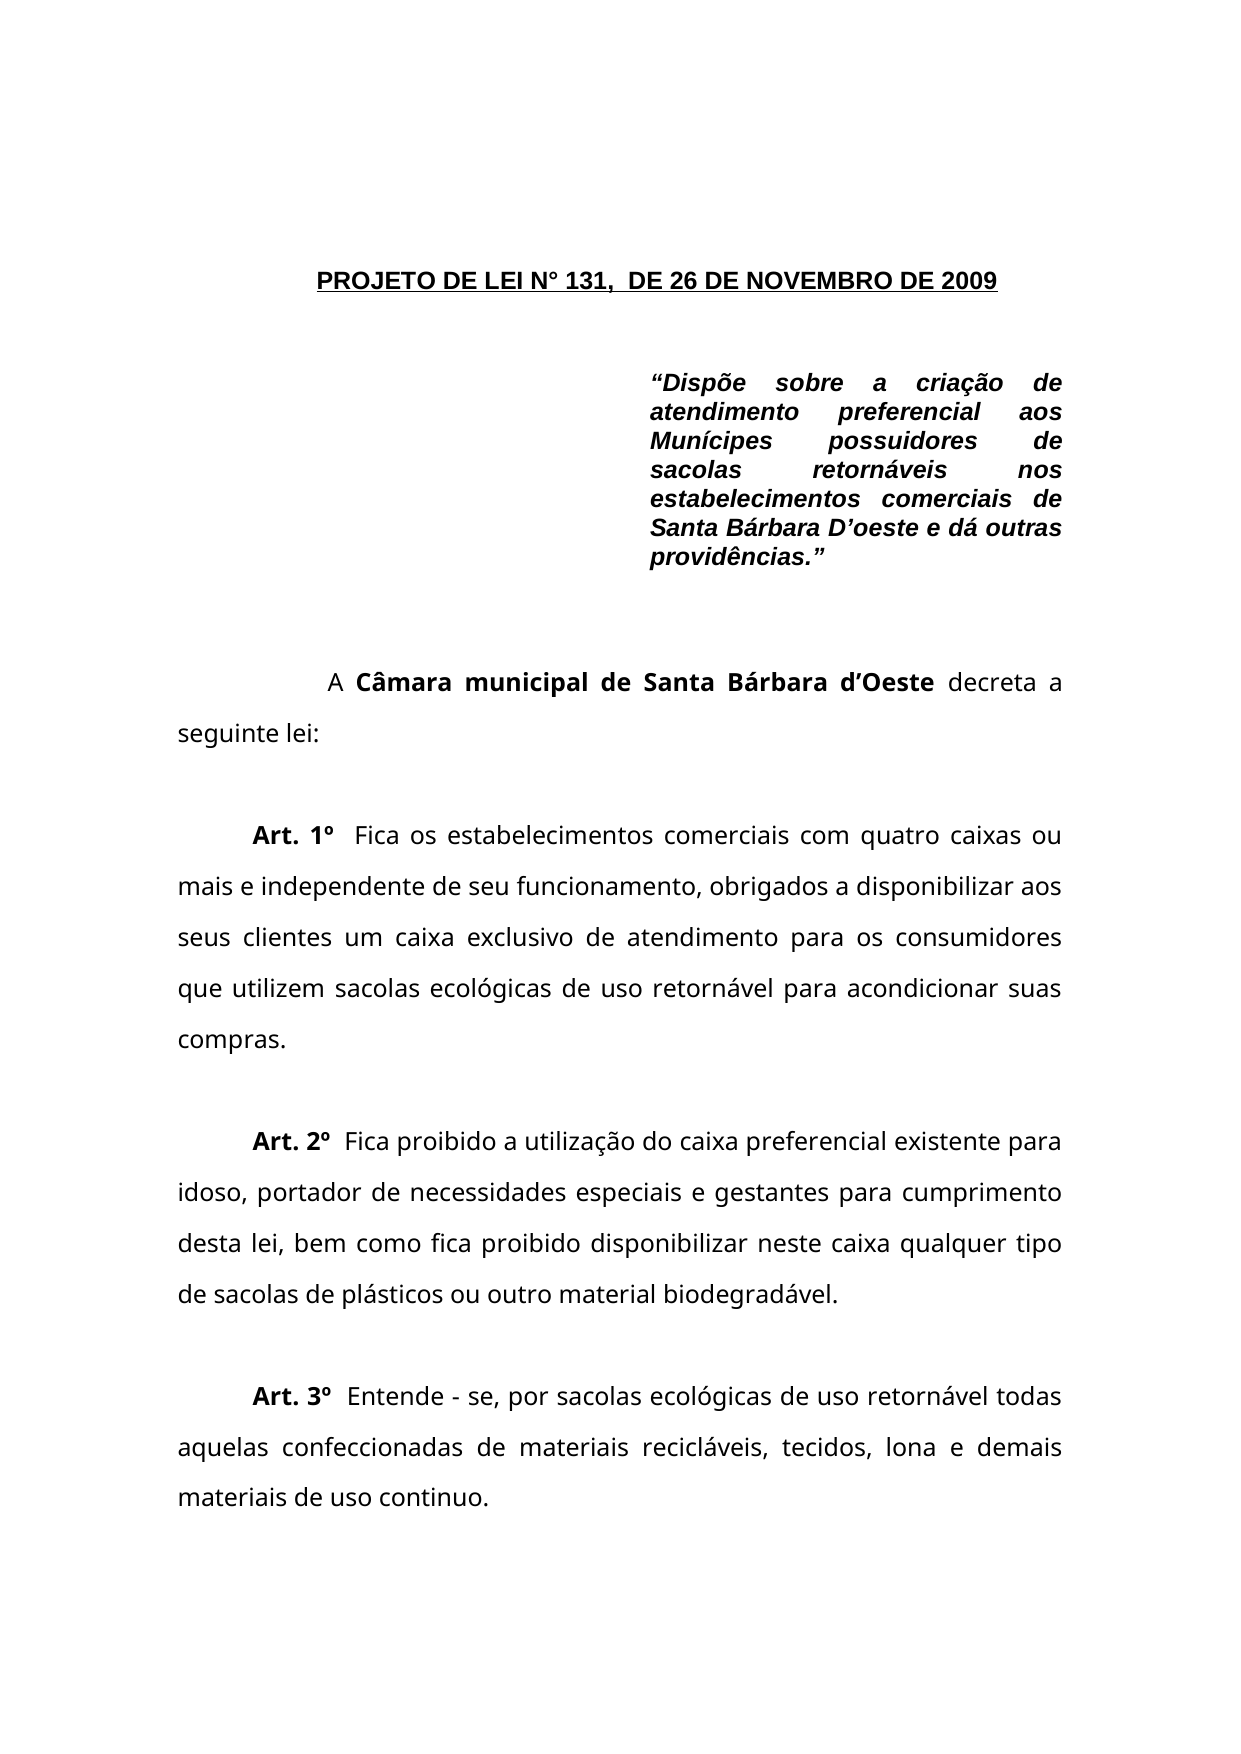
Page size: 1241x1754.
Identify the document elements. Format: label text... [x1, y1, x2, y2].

text Art. 3º Entende - se, por sacolas ecológicas de uso retornável todas aquelas confeccionadas de materiais recicláveis, tecidos, lona e demais materiais de uso continuo. [177, 1378, 1063, 1514]
text A Câmara municipal de Santa Bárbara d’Oeste decreta a seguinte lei: [177, 665, 1063, 750]
text Art. 2º Fica proibido a utilização do caixa preferencial existente para idoso, portador de necessidades especiais e gestantes para cumprimento desta lei, bem como fica proibido disponibilizar neste caixa qualquer tipo de sacolas de plásticos ou outro material biodegradável. [177, 1124, 1063, 1311]
text “Dispõe sobre a criação de atendimento preferencial aos Munícipes possuidores de sacolas retornáveis nos estabelecimentos comerciais de Santa Bárbara D’oeste e dá outras providências.” [650, 367, 1063, 571]
text Art. 1º Fica os estabelecimentos comerciais com quatro caixas ou mais e independente de seu funcionamento, obrigados a disponibilizar aos seus clientes um caixa exclusivo de atendimento para os consumidores que utilizem sacolas ecológicas de uso retornável para acondicionar suas compras. [177, 818, 1063, 1056]
text PROJETO DE LEI N° 131, DE 26 DE NOVEMBRO DE 2009 [177, 266, 1063, 295]
